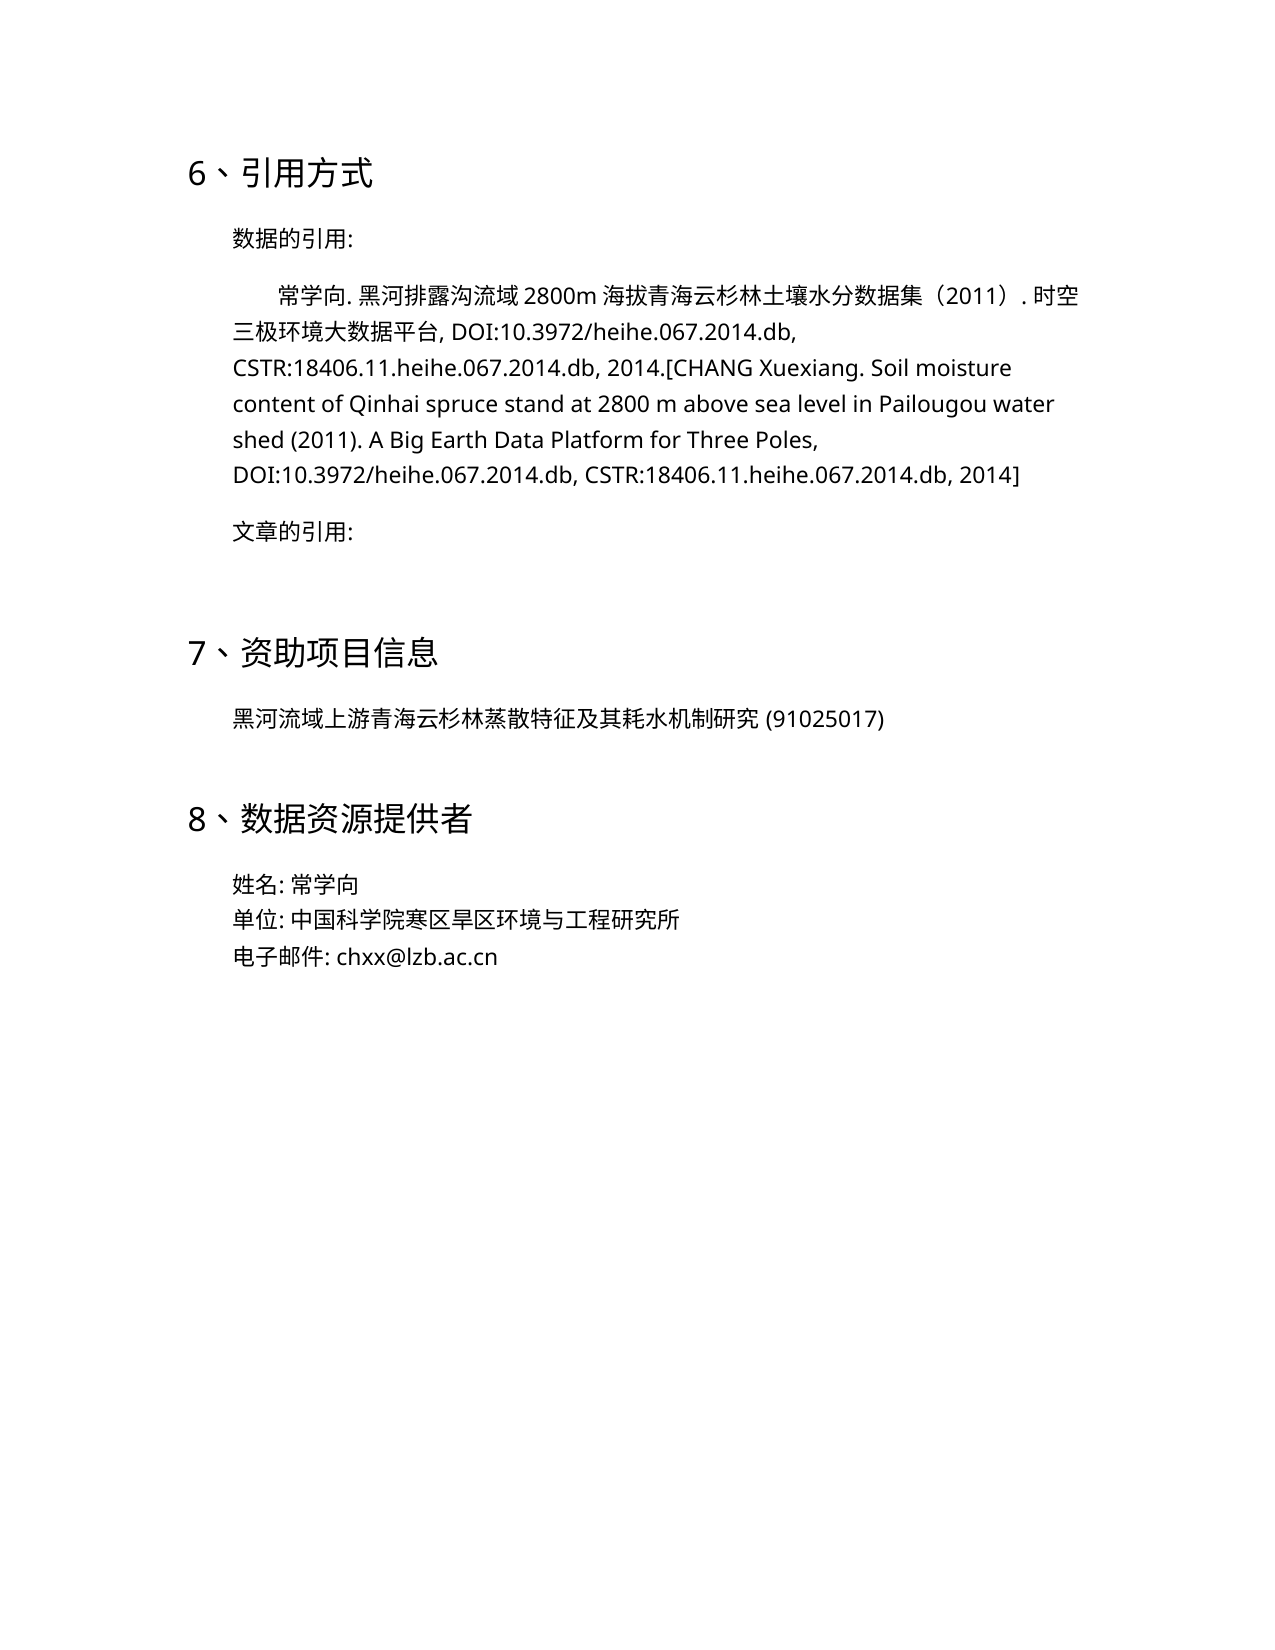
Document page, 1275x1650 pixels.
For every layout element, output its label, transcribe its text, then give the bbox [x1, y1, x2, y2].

text 6、引用方式 [187, 150, 1087, 195]
text 7、资助项目信息 [187, 630, 1087, 675]
text 数据的引用: [232, 223, 1087, 254]
text 姓名: 常学向 单位: 中国科学院寒区旱区环境与工程研究所 电子邮件: chxx@lzb.ac.cn [232, 868, 1087, 1043]
text 8、数据资源提供者 [187, 796, 1087, 841]
text 黑河流域上游青海云杉林蒸散特征及其耗水机制研究 (91025017) [232, 703, 1087, 770]
text 文章的引用: [232, 516, 1087, 547]
text 常学向. 黑河排露沟流域2800m海拔青海云杉林土壤水分数据集（2011）. 时空三极环境大数据平台, DOI:10.3972/heihe.067.2014.db, CSTR:18406.11.heihe.067.2014.db, 2014.[CHANG Xuexiang. Soil moisture content of Qinhai spruce stand at 2800 m above sea level in Pailougou water shed (2011). A Big Earth Data Platform for Three Poles, DOI:10.3972/heihe.067.2014.db, CSTR:18406.11.heihe.067.2014.db, 2014] [232, 280, 1087, 491]
